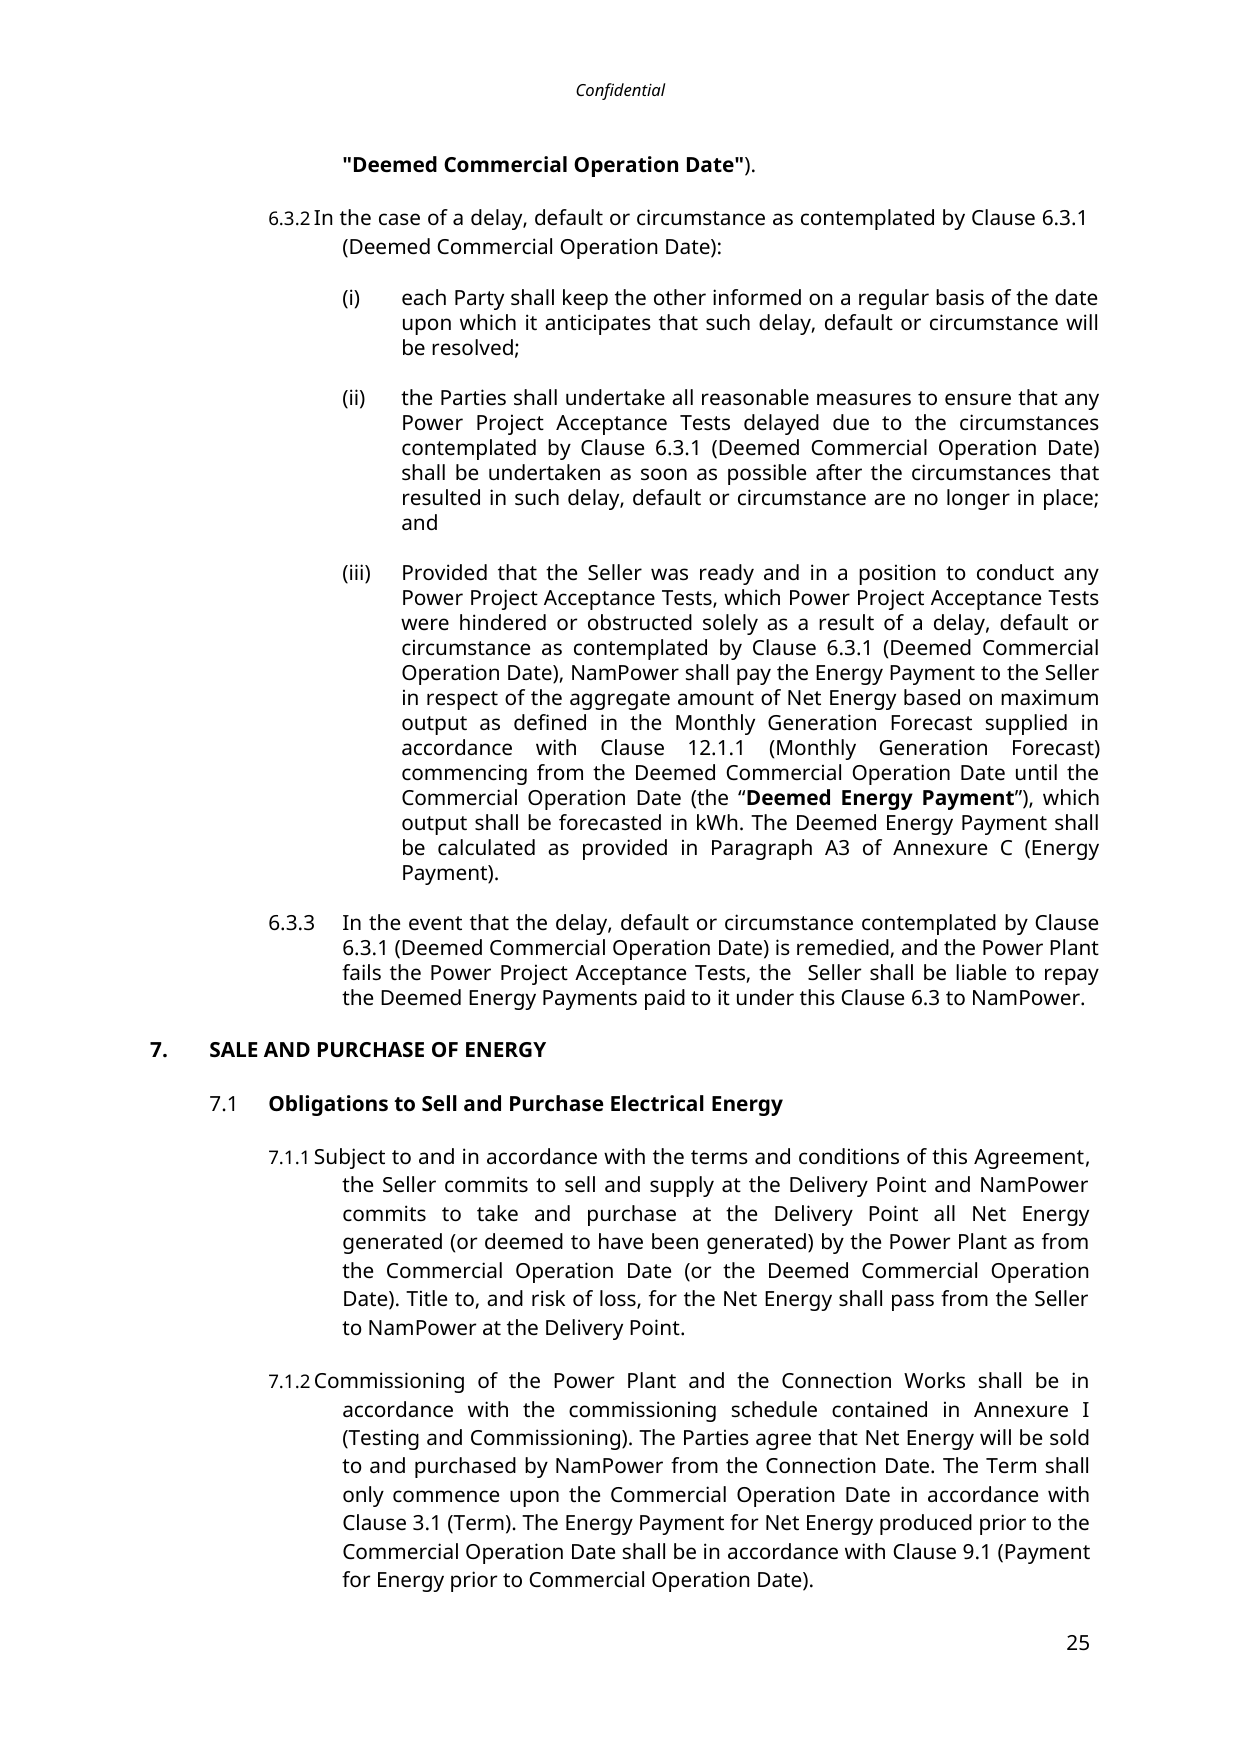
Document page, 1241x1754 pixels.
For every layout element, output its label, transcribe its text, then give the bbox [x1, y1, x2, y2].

text 6.3.3 In the event that the delay, default or circumstance contemplated by Clause 6.3.1 (Deemed Commercial Operation Date) is remedied, and the Power Plant fails the Power Project Acceptance Tests, the Seller shall be liable to repay the Deemed Energy Payments paid to it under this Clause 6.3 to NamPower. [268, 910, 1100, 1010]
subtitle Commissioning of the Power Plant and the Connection Works shall be in accordance with the commissioning schedule contained in Annexure I (Testing and Commissioning). The Parties agree that Net Energy will be sold to and purchased by NamPower from the Connection Date. The Term shall only commence upon the Commercial Operation Date in accordance with Clause 3.1 (Term). The Energy Payment for Net Energy produced prior to the Commercial Operation Date shall be in accordance with Clause 9.1 (Payment for Energy prior to Commercial Operation Date). [268, 1366, 1090, 1594]
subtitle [268, 150, 1090, 178]
list Obligations to Sell and Purchase Electrical Energy [209, 1089, 1090, 1117]
text (iii) Provided that the Seller was ready and in a position to conduct any Power Project Acceptance Tests, which Power Project Acceptance Tests were hindered or obstructed solely as a result of a delay, default or circumstance as contemplated by Clause 6.3.1 (Deemed Commercial Operation Date), NamPower shall pay the Energy Payment to the Seller in respect of the aggregate amount of Net Energy based on maximum output as defined in the Monthly Generation Forecast supplied in accordance with Clause 12.1.1 (Monthly Generation Forecast) commencing from the Deemed Commercial Operation Date until the Commercial Operation Date (the “Deemed Energy Payment”), which output shall be forecasted in kWh. The Deemed Energy Payment shall be calculated as provided in Paragraph A3 of Annexure C (Energy Payment). [342, 560, 1100, 885]
text (i) each Party shall keep the other informed on a regular basis of the date upon which it anticipates that such delay, default or circumstance will be resolved; [342, 285, 1100, 360]
subtitle In the case of a delay, default or circumstance as contemplated by Clause 6.3.1 (Deemed Commercial Operation Date): [268, 203, 1090, 260]
text (ii) the Parties shall undertake all reasonable measures to ensure that any Power Project Acceptance Tests delayed due to the circumstances contemplated by Clause 6.3.1 (Deemed Commercial Operation Date) shall be undertaken as soon as possible after the circumstances that resulted in such delay, default or circumstance are no longer in place; and [342, 385, 1100, 535]
subtitle SALE AND PURCHASE OF ENERGY [150, 1035, 1090, 1064]
subtitle Subject to and in accordance with the terms and conditions of this Agreement, the Seller commits to sell and supply at the Delivery Point and NamPower commits to take and purchase at the Delivery Point all Net Energy generated (or deemed to have been generated) by the Power Plant as from the Commercial Operation Date (or the Deemed Commercial Operation Date). Title to, and risk of loss, for the Net Energy shall pass from the Seller to NamPower at the Delivery Point. [268, 1142, 1090, 1341]
